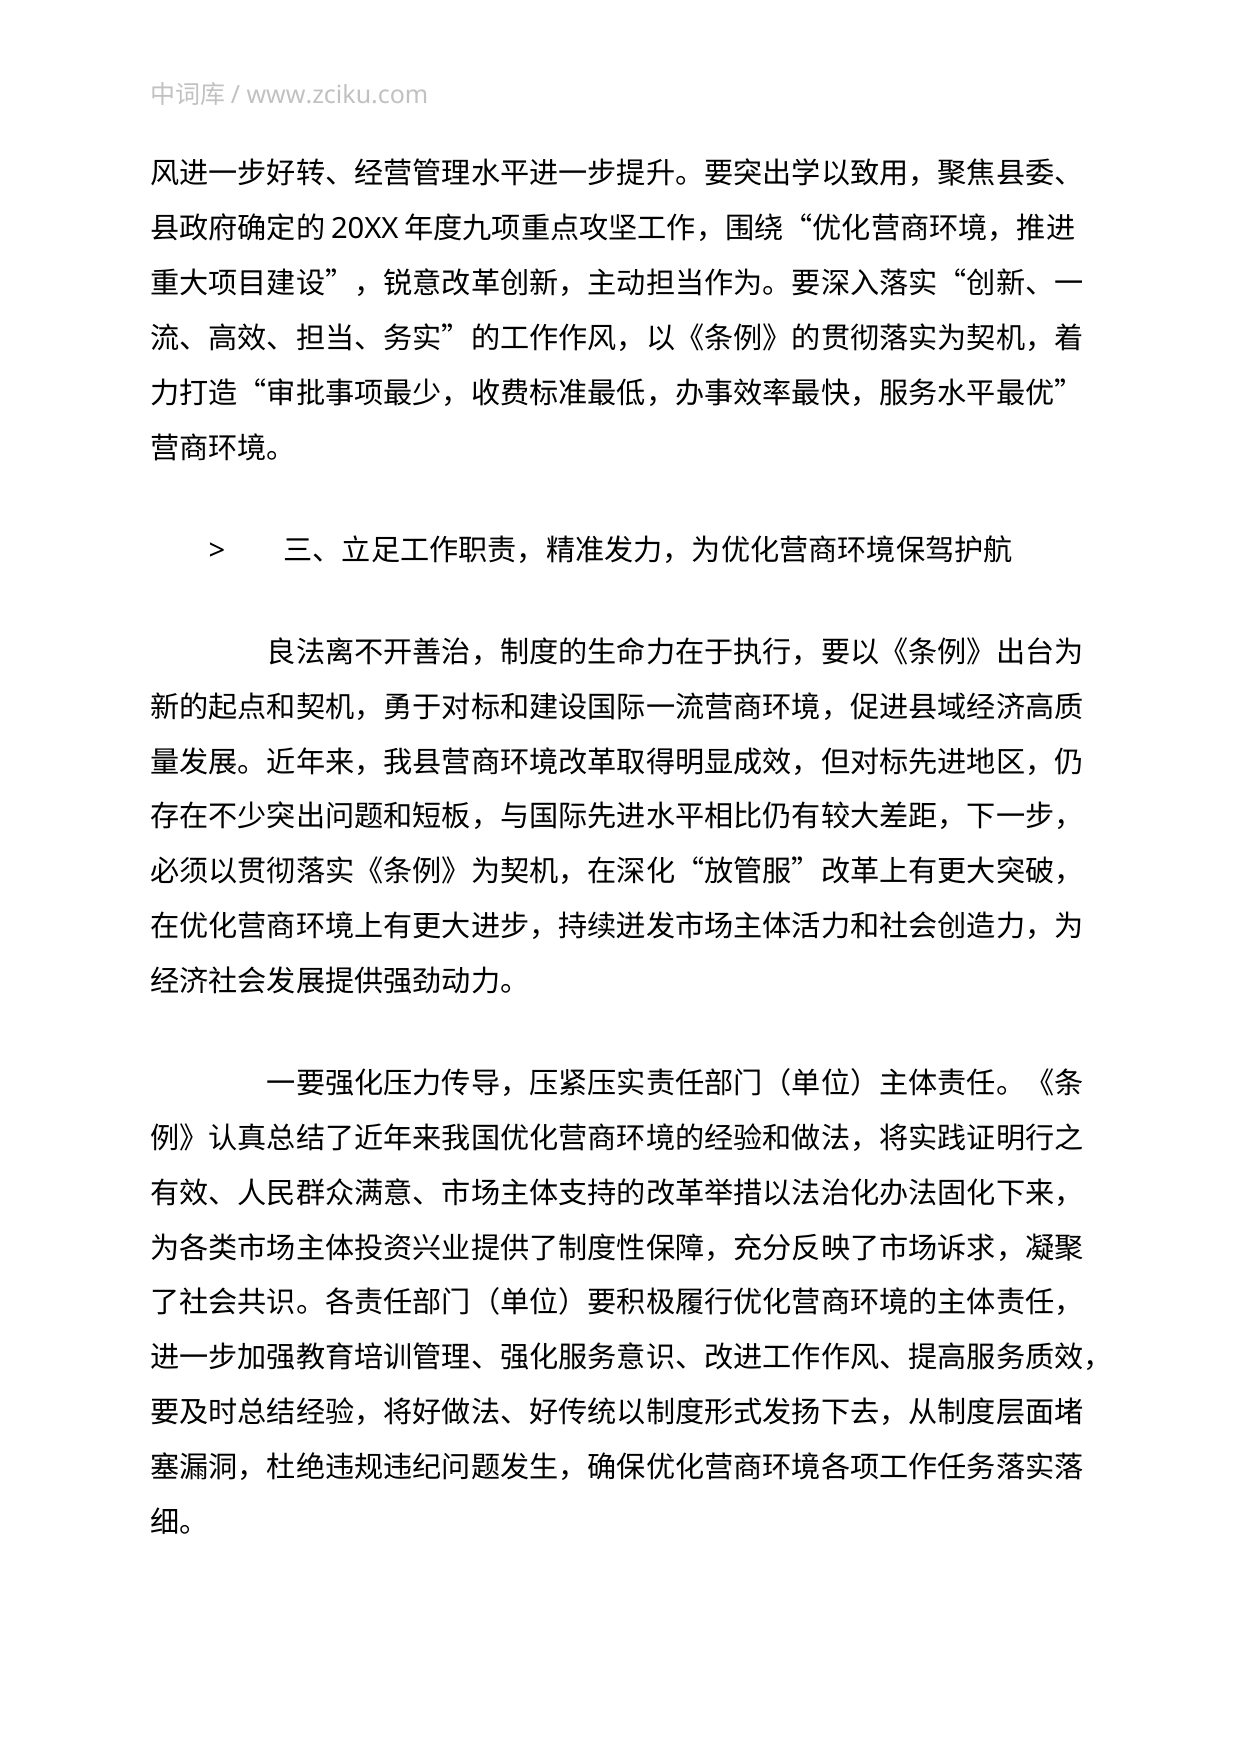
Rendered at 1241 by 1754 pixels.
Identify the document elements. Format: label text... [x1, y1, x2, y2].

text 一要强化压力传导，压紧压实责任部门（单位）主体责任。《条例》认真总结了近年来我国优化营商环境的经验和做法，将实践证明行之有效、人民群众满意、市场主体支持的改革举措以法治化办法固化下来，为各类市场主体投资兴业提供了制度性保障，充分反映了市场诉求，凝聚了社会共识。各责任部门（单位）要积极履行优化营商环境的主体责任，进一步加强教育培训管理、强化服务意识、改进工作作风、提高服务质效，要及时总结经验，将好做法、好传统以制度形式发扬下去，从制度层面堵塞漏洞，杜绝违规违纪问题发生，确保优化营商环境各项工作任务落实落细。 [150, 1059, 1090, 1541]
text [150, 150, 1090, 467]
text > 三、立足工作职责，精准发力，为优化营商环境保驾护航 [150, 526, 1090, 569]
text 良法离不开善治，制度的生命力在于执行，要以《条例》出台为新的起点和契机，勇于对标和建设国际一流营商环境，促进县域经济高质量发展。近年来，我县营商环境改革取得明显成效，但对标先进地区，仍存在不少突出问题和短板，与国际先进水平相比仍有较大差距，下一步，必须以贯彻落实《条例》为契机，在深化“放管服”改革上有更大突破，在优化营商环境上有更大进步，持续迸发市场主体活力和社会创造力，为经济社会发展提供强劲动力。 [150, 628, 1090, 1000]
